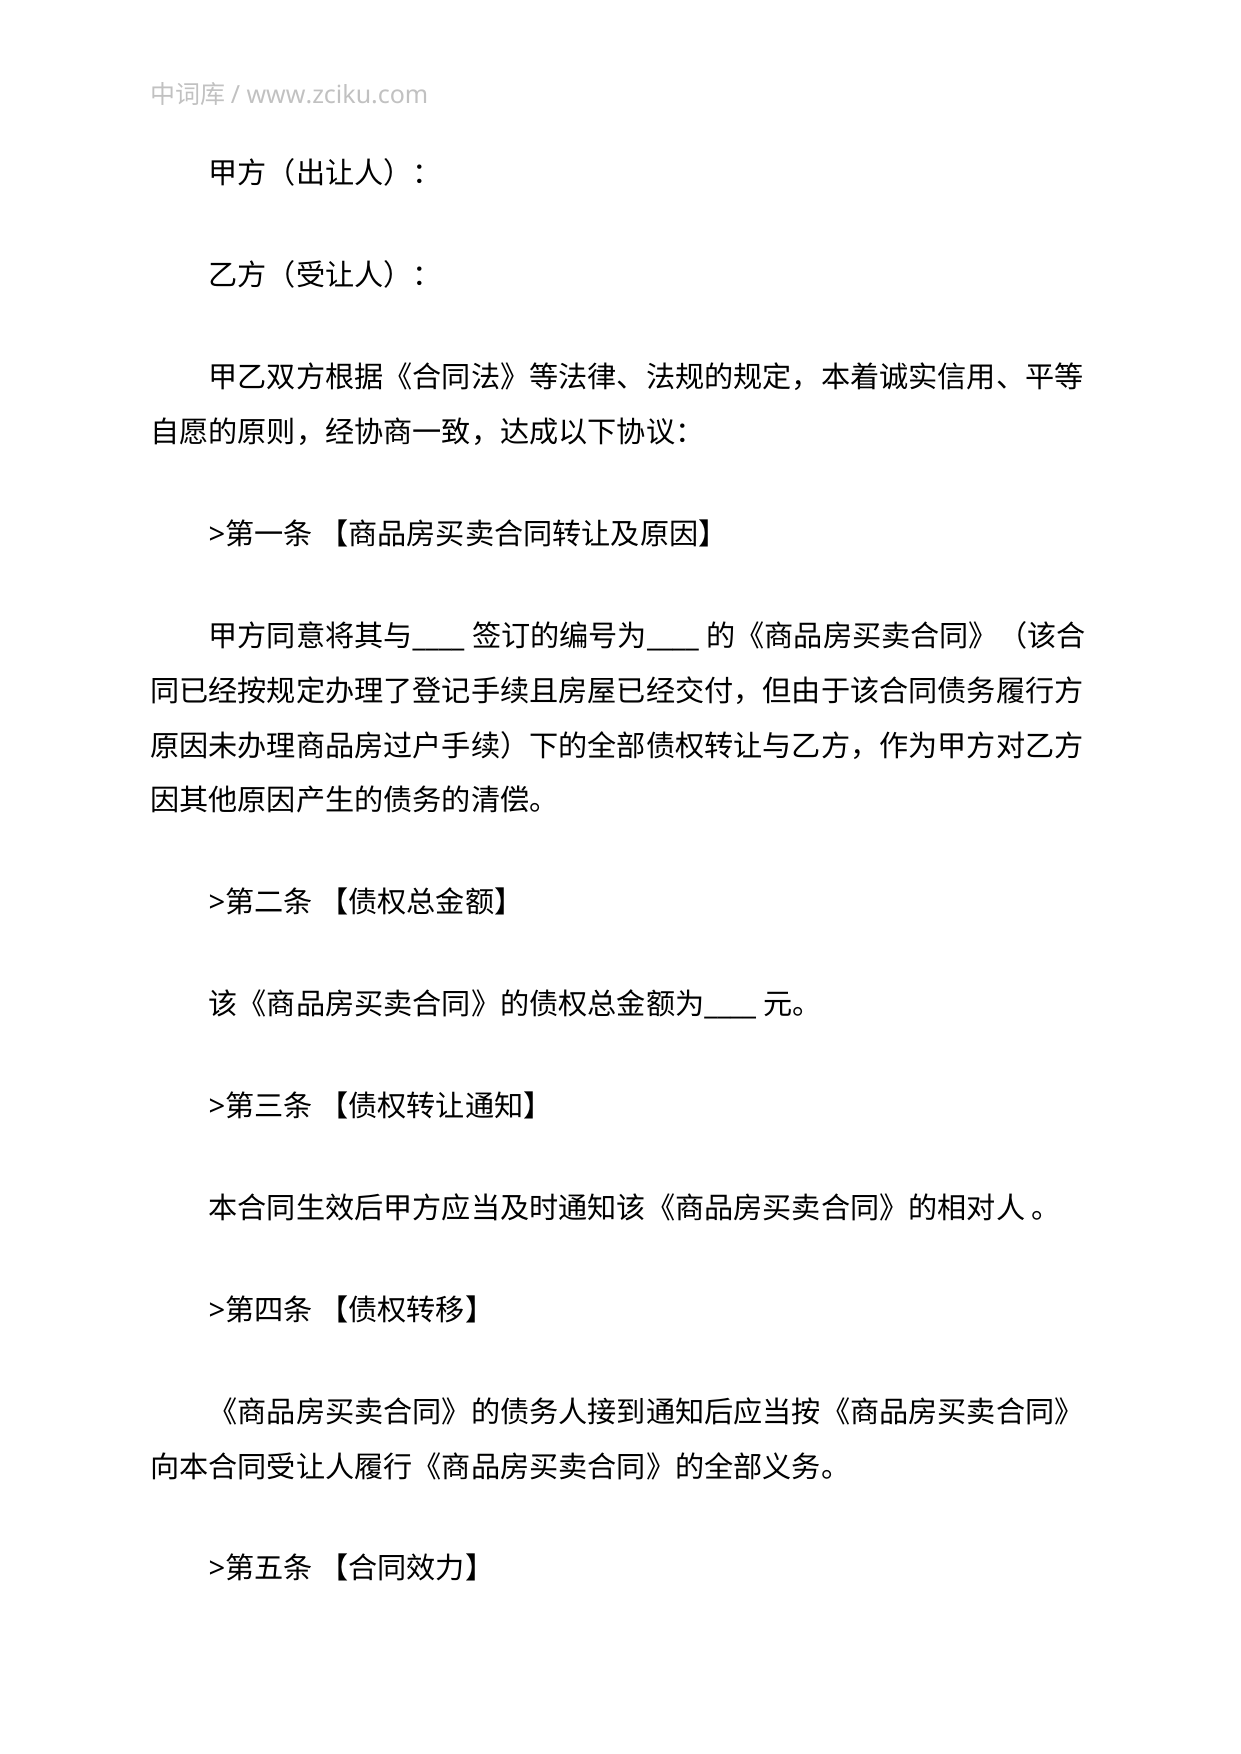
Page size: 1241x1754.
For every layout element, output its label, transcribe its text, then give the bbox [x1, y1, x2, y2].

text >第二条 【债权总金额】 [150, 879, 1090, 921]
text 《商品房买卖合同》的债务人接到通知后应当按《商品房买卖合同》向本合同受让人履行《商品房买卖合同》的全部义务。 [150, 1388, 1090, 1486]
text 甲乙双方根据《合同法》等法律、法规的规定，本着诚实信用、平等自愿的原则，经协商一致，达成以下协议： [150, 353, 1090, 451]
text >第四条 【债权转移】 [150, 1286, 1090, 1329]
text 甲方（出让人）： [150, 150, 1090, 192]
text 乙方（受让人）： [150, 252, 1090, 294]
text 甲方同意将其与____ 签订的编号为____ 的《商品房买卖合同》（该合同已经按规定办理了登记手续且房屋已经交付，但由于该合同债务履行方原因未办理商品房过户手续）下的全部债权转让与乙方，作为甲方对乙方因其他原因产生的债务的清偿。 [150, 612, 1090, 819]
text 本合同生效后甲方应当及时通知该《商品房买卖合同》的相对人 。 [150, 1185, 1090, 1227]
text >第五条 【合同效力】 [150, 1545, 1090, 1587]
text >第一条 【商品房买卖合同转让及原因】 [150, 510, 1090, 553]
text 该《商品房买卖合同》的债权总金额为____ 元。 [150, 981, 1090, 1023]
text >第三条 【债权转让通知】 [150, 1083, 1090, 1125]
